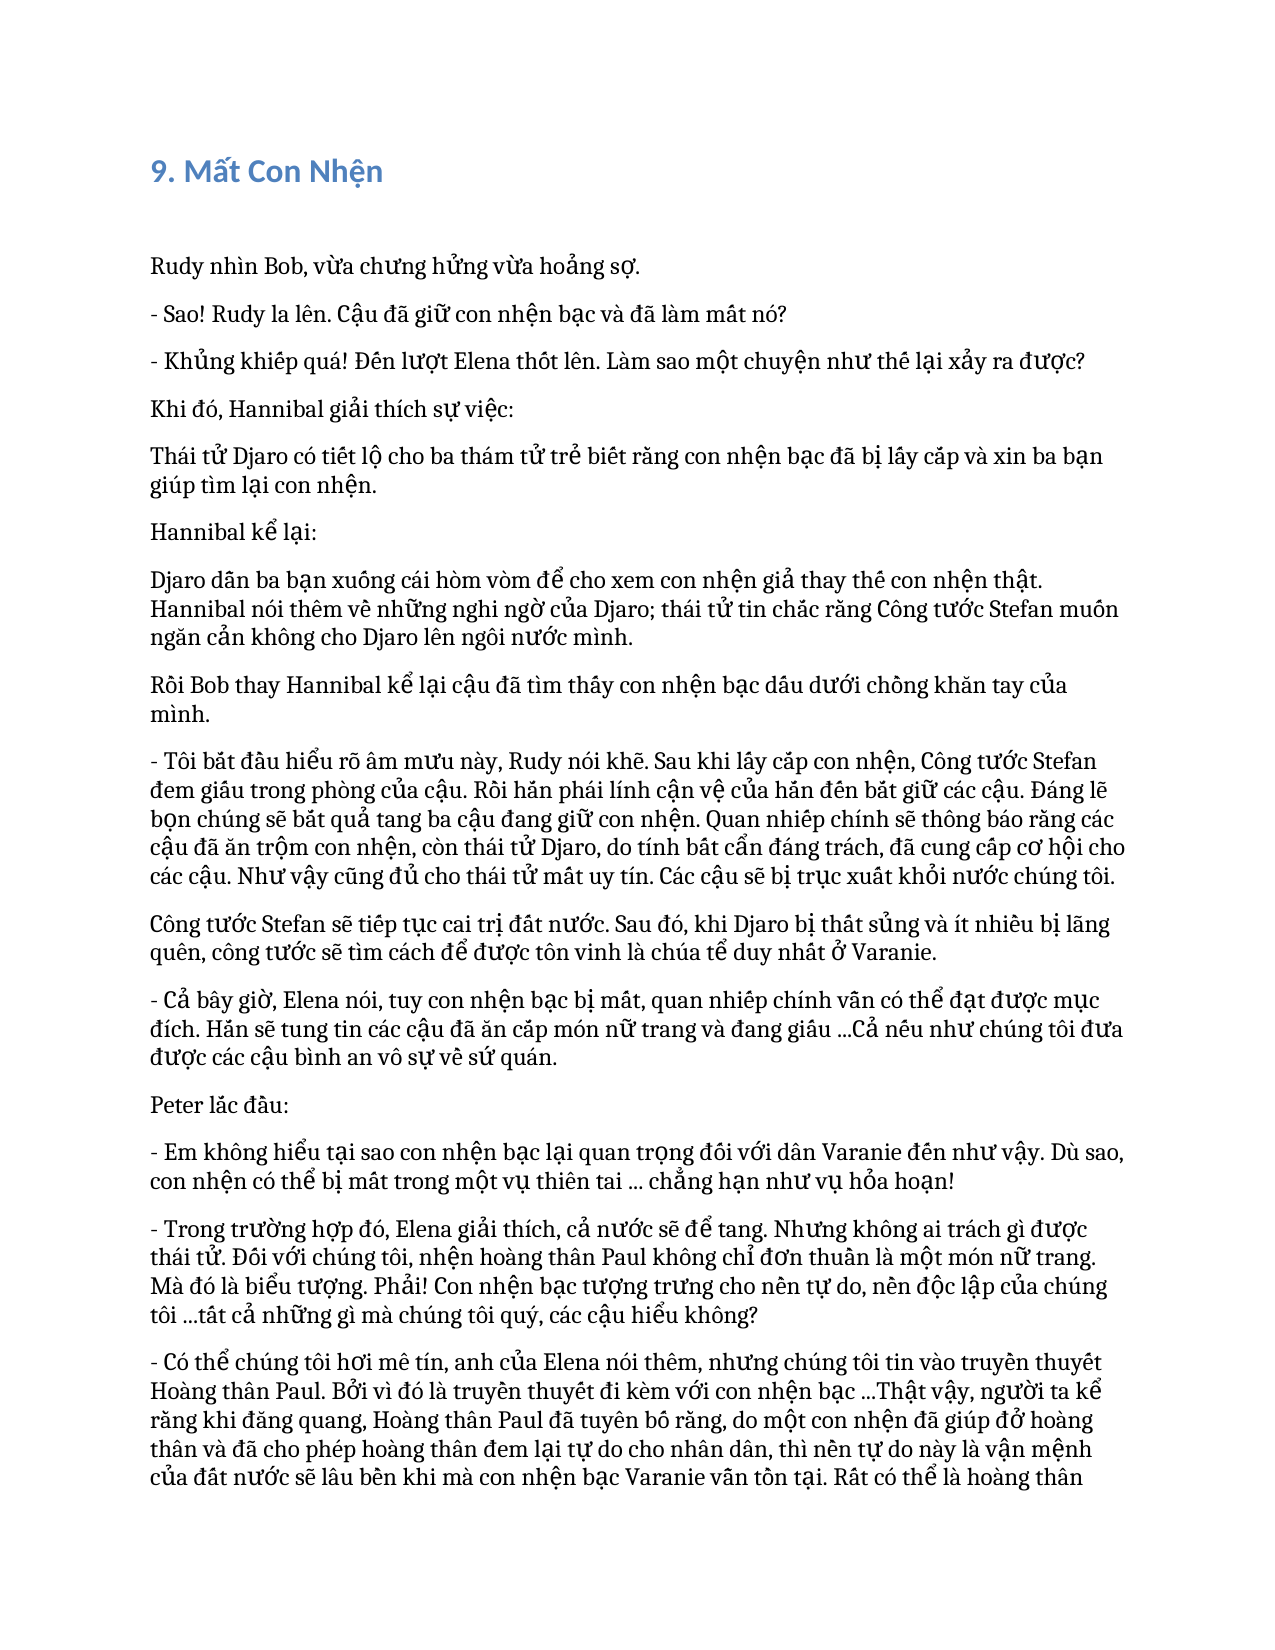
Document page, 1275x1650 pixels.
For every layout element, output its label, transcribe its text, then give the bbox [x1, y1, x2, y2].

text - Khủng khiếp quá! Đến lượt Elena thốt lên. Làm sao một chuyện như thế lại xảy ra được? [150, 347, 1125, 376]
text Peter lắc đầu: [150, 1091, 1125, 1119]
text Rồi Bob thay Hannibal kể lại cậu đã tìm thấy con nhện bạc dấu dưới chồng khăn tay của mình. [150, 671, 1125, 728]
text Rudy nhìn Bob, vừa chưng hửng vừa hoảng sợ. [150, 194, 1125, 281]
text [150, 1348, 1125, 1492]
text - Cả bây giờ, Elena nói, tuy con nhện bạc bị mất, quan nhiếp chính vẫn có thể đạt được mục đích. Hắn sẽ tung tin các cậu đã ăn cắp món nữ trang và đang giấu ...Cả nếu như chúng tôi đưa được các cậu bình an vô sự về sứ quán. [150, 986, 1125, 1072]
text - Trong trường hợp đó, Elena giải thích, cả nước sẽ để tang. Nhưng không ai trách gì được thái tử. Đối với chúng tôi, nhện hoàng thân Paul không chỉ đơn thuần là một món nữ trang. Mà đó là biểu tượng. Phải! Con nhện bạc tượng trưng cho nền tự do, nền độc lập của chúng tôi ...tất cả những gì mà chúng tôi quý, các cậu hiểu không? [150, 1214, 1125, 1329]
text - Sao! Rudy la lên. Cậu đã giữ con nhện bạc và đã làm mất nó? [150, 299, 1125, 328]
subtitle 9. Mất Con Nhện [150, 150, 1125, 191]
text - Tôi bắt đầu hiểu rõ âm mưu này, Rudy nói khẽ. Sau khi lấy cắp con nhện, Công tước Stefan đem giấu trong phòng của cậu. Rồi hắn phái lính cận vệ của hắn đến bắt giữ các cậu. Đáng lẽ bọn chúng sẽ bắt quả tang ba cậu đang giữ con nhện. Quan nhiếp chính sẽ thông báo rằng các cậu đã ăn trộm con nhện, còn thái tử Djaro, do tính bất cẩn đáng trách, đã cung cấp cơ hội cho các cậu. Như vậy cũng đủ cho thái tử mất uy tín. Các cậu sẽ bị trục xuất khỏi nước chúng tôi. [150, 747, 1125, 891]
text Khi đó, Hannibal giải thích sự việc: [150, 394, 1125, 423]
text Djaro dẫn ba bạn xuống cái hòm vòm để cho xem con nhện giả thay thế con nhện thật. Hannibal nói thêm về những nghi ngờ của Djaro; thái tử tin chắc rằng Công tước Stefan muốn ngăn cản không cho Djaro lên ngôi nước mình. [150, 566, 1125, 652]
text - Em không hiểu tại sao con nhện bạc lại quan trọng đối với dân Varanie đến như vậy. Dù sao, con nhện có thể bị mất trong một vụ thiên tai ... chẳng hạn như vụ hỏa hoạn! [150, 1138, 1125, 1196]
text Hannibal kể lại: [150, 518, 1125, 547]
text Công tước Stefan sẽ tiếp tục cai trị đất nước. Sau đó, khi Djaro bị thất sủng và ít nhiều bị lãng quên, công tước sẽ tìm cách để được tôn vinh là chúa tể duy nhất ở Varanie. [150, 909, 1125, 967]
text Thái tử Djaro có tiết lộ cho ba thám tử trẻ biết rằng con nhện bạc đã bị lấy cắp và xin ba bạn giúp tìm lại con nhện. [150, 442, 1125, 499]
